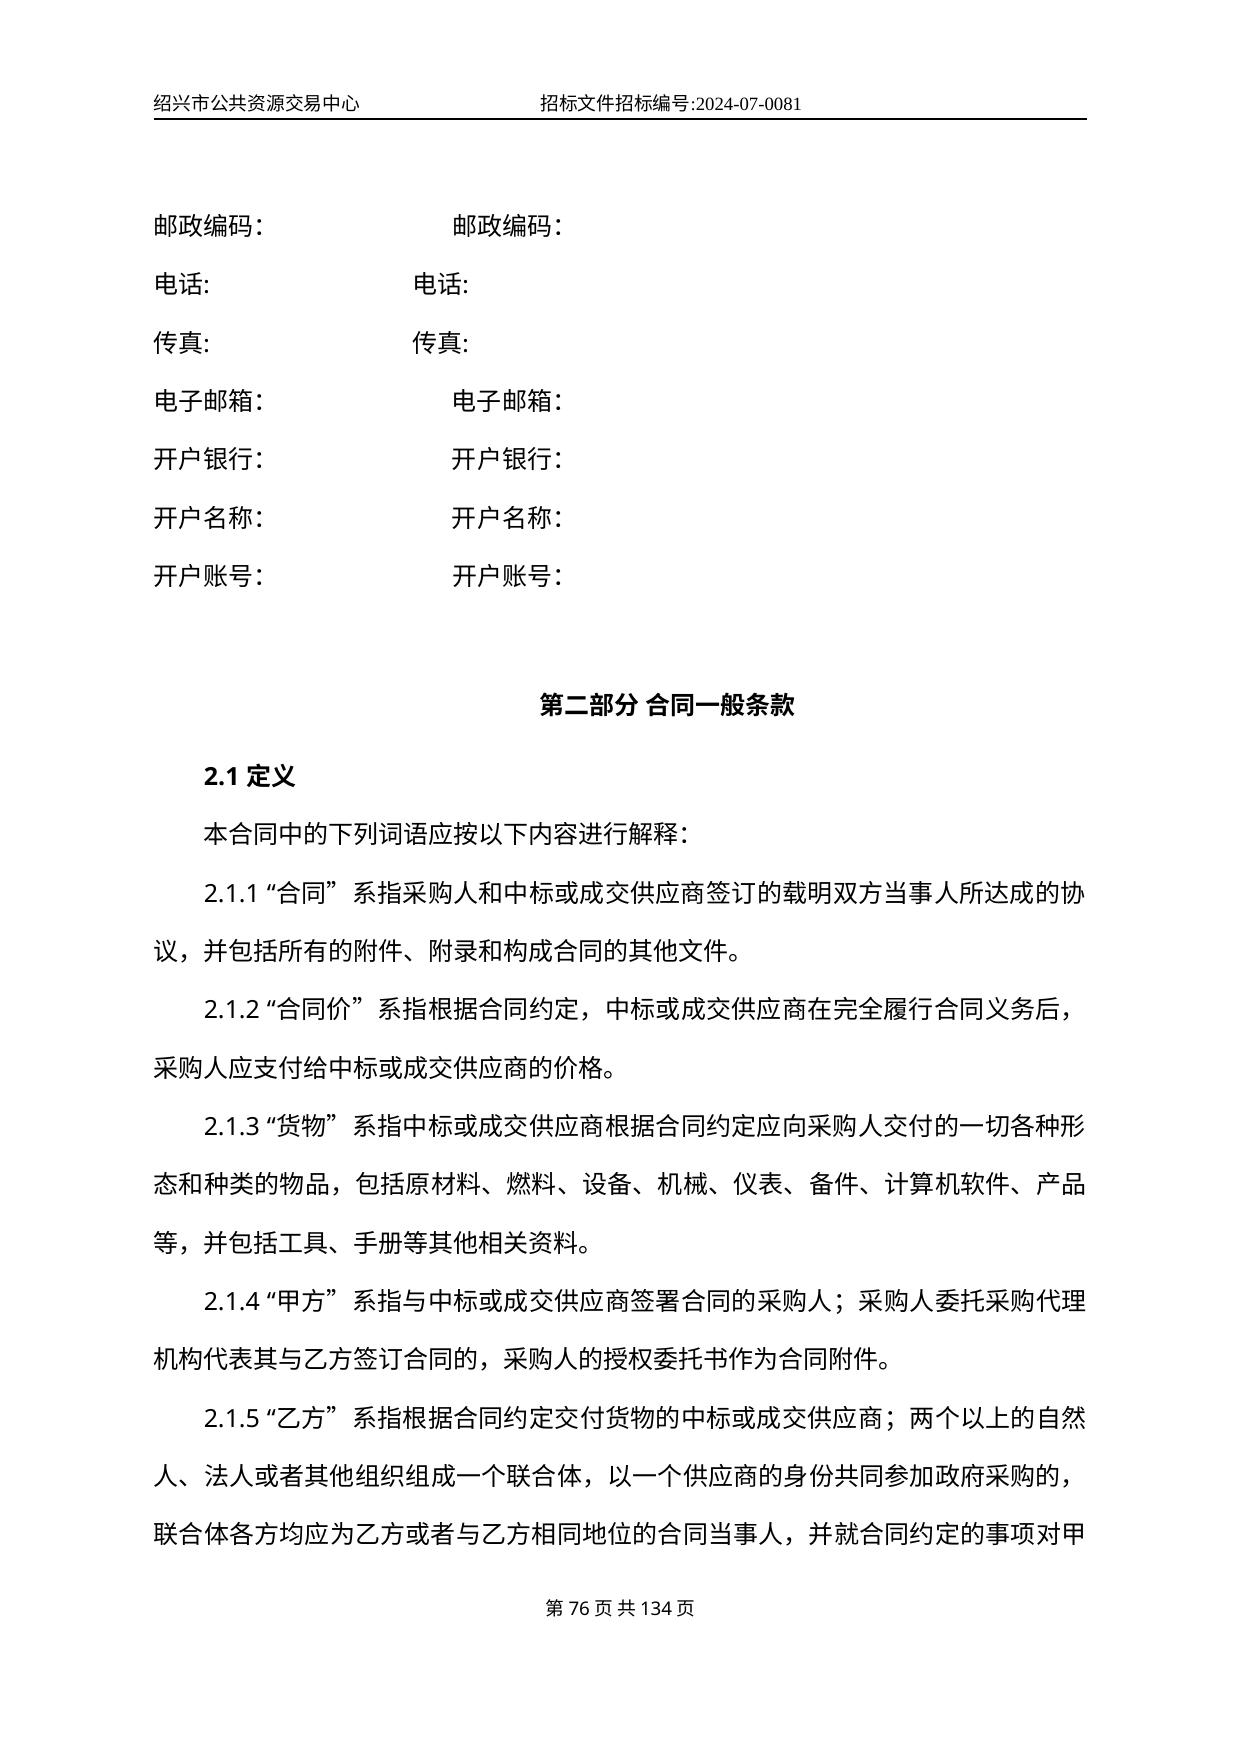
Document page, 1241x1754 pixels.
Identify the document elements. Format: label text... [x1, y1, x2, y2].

text 2.1.1 “合同”系指采购人和中标或成交供应商签订的载明双方当事人所达成的协议，并包括所有的附件、附录和构成合同的其他文件。 [153, 856, 1087, 972]
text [153, 1381, 1087, 1556]
text 2.1.2 “合同价”系指根据合同约定，中标或成交供应商在完全履行合同义务后，采购人应支付给中标或成交供应商的价格。 [153, 972, 1087, 1089]
text 电话: 电话: [153, 247, 1087, 306]
text 开户银行： 开户银行： [153, 422, 1087, 481]
text 开户账号： 开户账号： [153, 539, 1087, 597]
text 2.1.3 “货物”系指中标或成交供应商根据合同约定应向采购人交付的一切各种形态和种类的物品，包括原材料、燃料、设备、机械、仪表、备件、计算机软件、产品等，并包括工具、手册等其他相关资料。 [153, 1089, 1087, 1264]
text 电子邮箱： 电子邮箱： [153, 364, 1087, 422]
text 2.1 定义 [153, 739, 1087, 797]
text 第二部分 合同一般条款 [197, 668, 1087, 726]
text 传真: 传真: [153, 306, 1087, 364]
text 2.1.4 “甲方”系指与中标或成交供应商签署合同的采购人；采购人委托采购代理机构代表其与乙方签订合同的，采购人的授权委托书作为合同附件。 [153, 1264, 1087, 1381]
text 邮政编码： 邮政编码： [153, 189, 1087, 247]
text 开户名称： 开户名称： [153, 481, 1087, 539]
text 本合同中的下列词语应按以下内容进行解释： [153, 797, 1087, 856]
